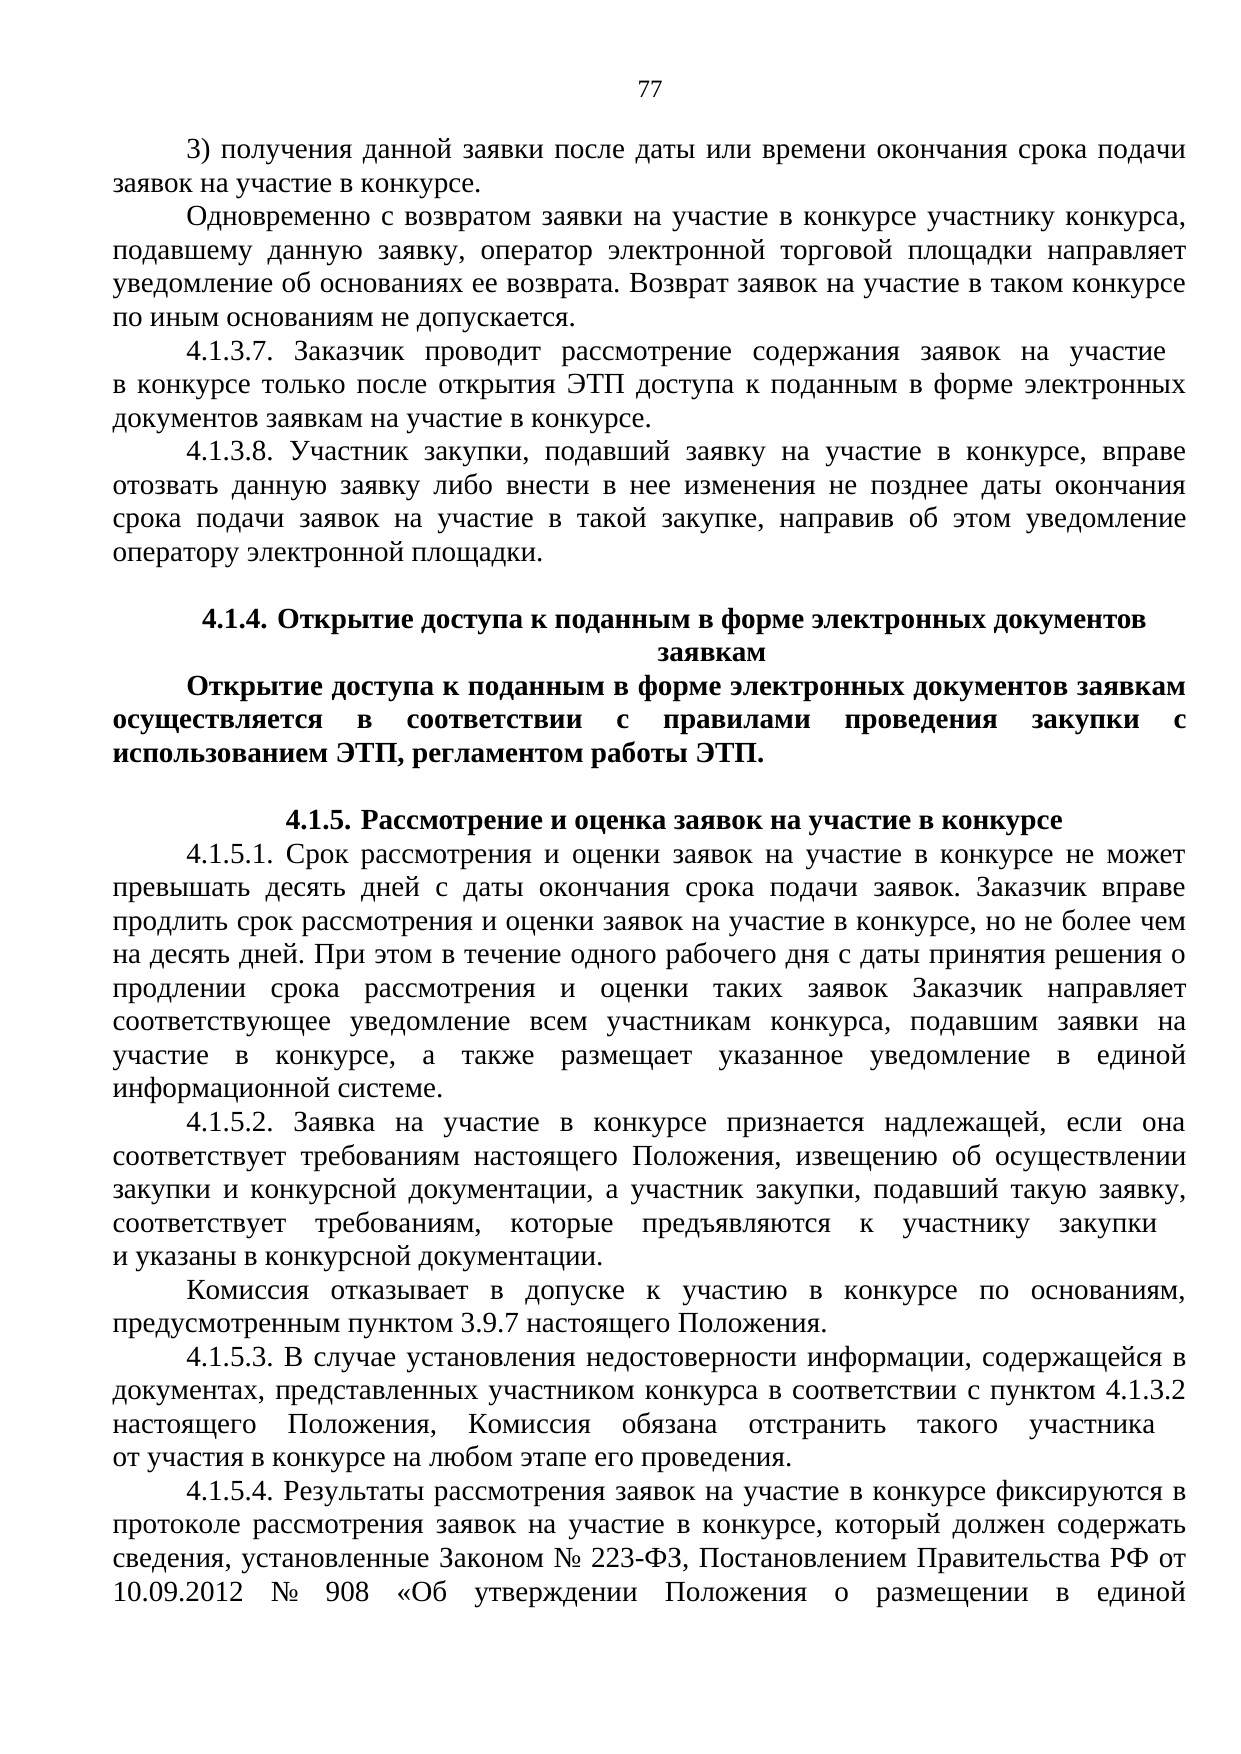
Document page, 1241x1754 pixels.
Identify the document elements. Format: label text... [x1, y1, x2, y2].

text 4.1.3.8. Участник закупки, подавший заявку на участие в конкурсе, вправе отозвать данную заявку либо внести в нее изменения не позднее даты окончания срока подачи заявок на участие в такой закупке, направив об этом уведомление оператору электронной площадки. [112, 433, 1187, 567]
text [112, 1473, 1187, 1607]
text Открытие доступа к поданным в форме электронных документов заявкам осуществляется в соответствии с правилами проведения закупки с использованием ЭТП, регламентом работы ЭТП. [112, 668, 1187, 769]
text 4.1.3.7. Заказчик проводит рассмотрение содержания заявок на участие в конкурсе только после открытия ЭТП доступа к поданным в форме электронных документов заявкам на участие в конкурсе. [112, 333, 1187, 433]
text 3) получения данной заявки после даты или времени окончания срока подачи заявок на участие в конкурсе. [112, 131, 1187, 198]
text Одновременно с возвратом заявки на участие в конкурсе участнику конкурса, подавшему данную заявку, оператор электронной торговой площадки направляет уведомление об основаниях ее возврата. Возврат заявок на участие в таком конкурсе по иным основаниям не допускается. [112, 198, 1187, 333]
subtitle Открытие доступа к поданным в форме электронных документов заявкам [161, 601, 1187, 668]
subtitle Рассмотрение и оценка заявок на участие в конкурсе [161, 802, 1187, 836]
text 4.1.5.2. Заявка на участие в конкурсе признается надлежащей, если она соответствует требованиям настоящего Положения, извещению об осуществлении закупки и конкурсной документации, а участник закупки, подавший такую заявку, соответствует требованиям, которые предъявляются к участнику закупки и указаны в конкурсной документации. [112, 1104, 1187, 1272]
text Комиссия отказывает в допуске к участию в конкурсе по основаниям, предусмотренным пунктом 3.9.7 настоящего Положения. [112, 1272, 1187, 1339]
text 4.1.5.1. Срок рассмотрения и оценки заявок на участие в конкурсе не может превышать десять дней с даты окончания срока подачи заявок. Заказчик вправе продлить срок рассмотрения и оценки заявок на участие в конкурсе, но не более чем на десять дней. При этом в течение одного рабочего дня с даты принятия решения о продлении срока рассмотрения и оценки таких заявок Заказчик направляет соответствующее уведомление всем участникам конкурса, подавшим заявки на участие в конкурсе, а также размещает указанное уведомление в единой информационной системе. [112, 836, 1187, 1104]
text 4.1.5.3. В случае установления недостоверности информации, содержащейся в документах, представленных участником конкурса в соответствии с пунктом 4.1.3.2 настоящего Положения, Комиссия обязана отстранить такого участника от участия в конкурсе на любом этапе его проведения. [112, 1339, 1187, 1473]
